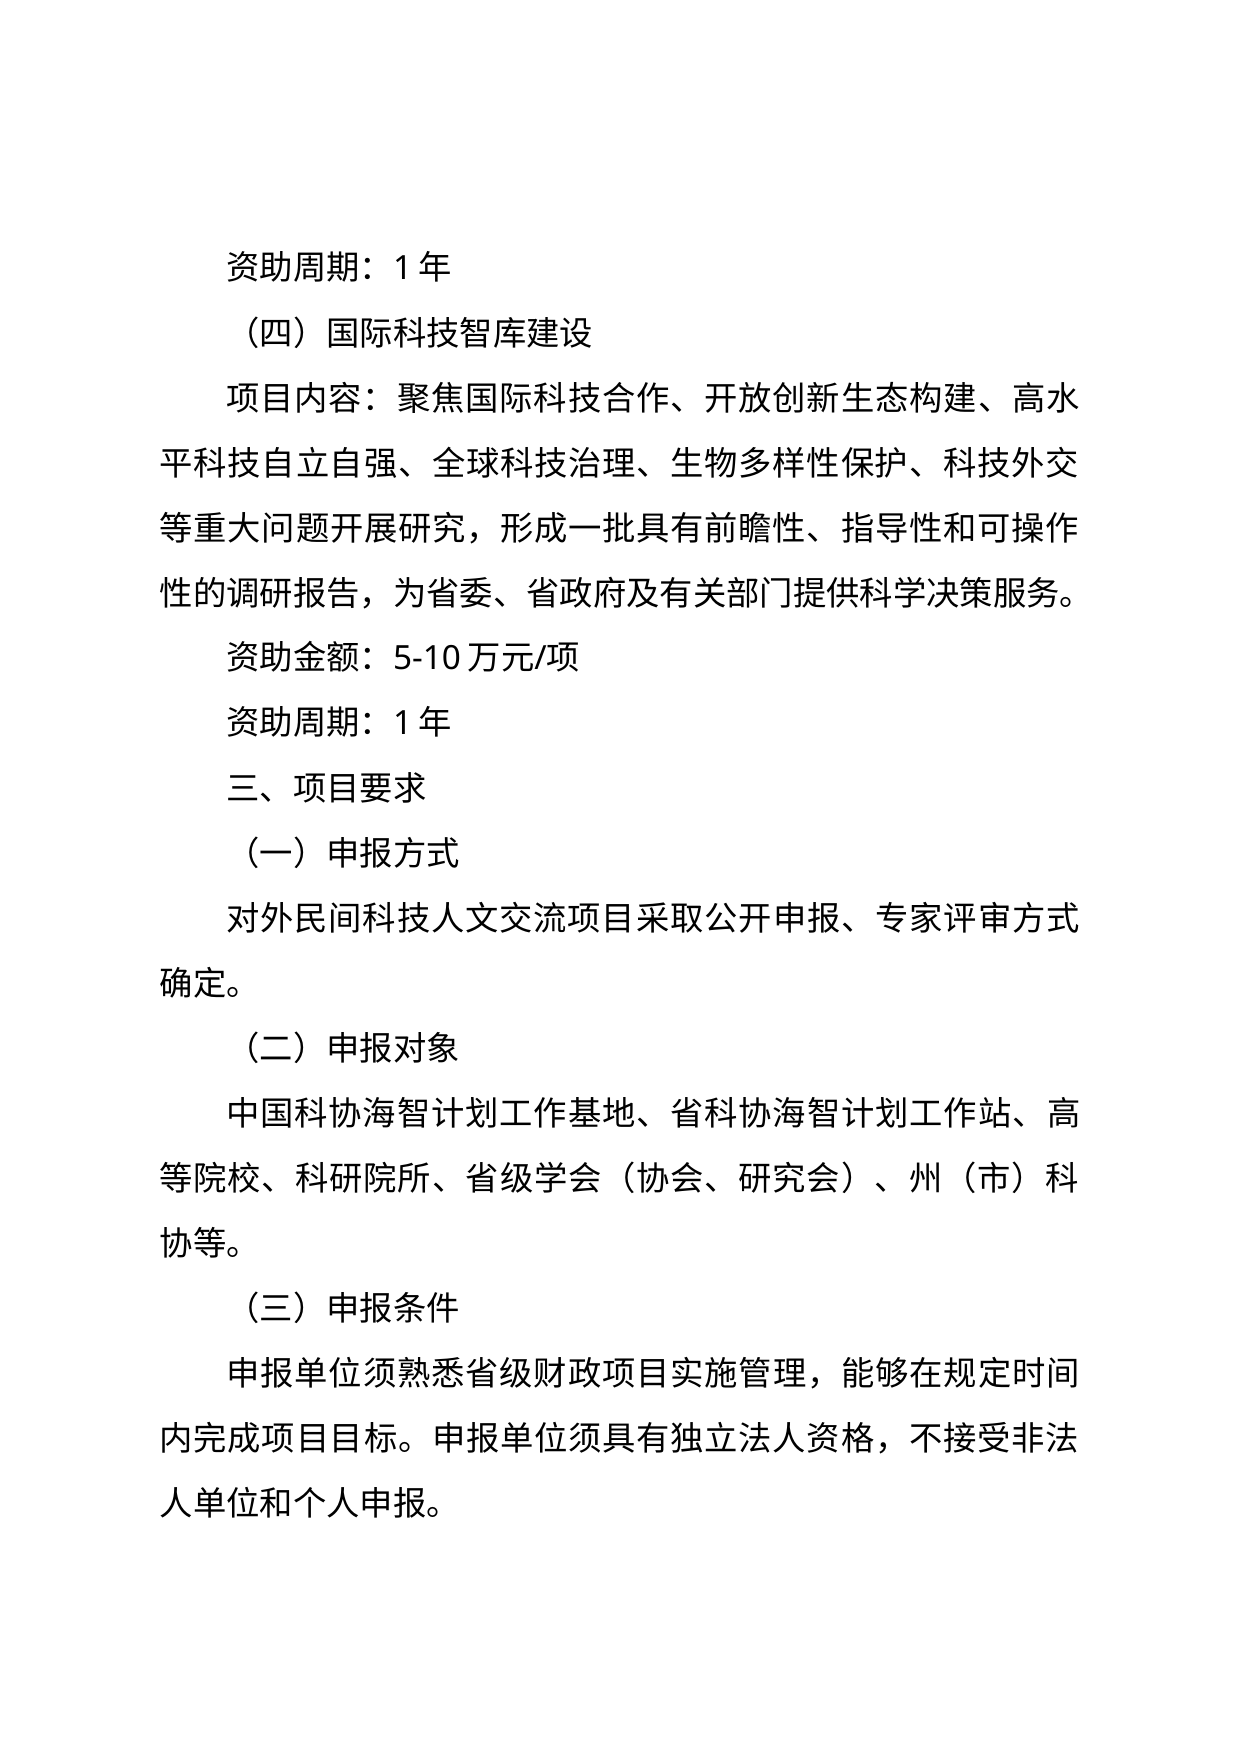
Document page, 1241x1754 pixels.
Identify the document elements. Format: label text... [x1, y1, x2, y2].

text 申报单位须熟悉省级财政项目实施管理，能够在规定时间内完成项目目标。申报单位须具有独立法人资格，不接受非法人单位和个人申报。 [159, 1338, 1081, 1533]
text 资助金额：5-10万元/项 [159, 623, 1081, 688]
text 项目内容：聚焦国际科技合作、开放创新生态构建、高水平科技自立自强、全球科技治理、生物多样性保护、科技外交等重大问题开展研究，形成一批具有前瞻性、指导性和可操作性的调研报告，为省委、省政府及有关部门提供科学决策服务。 [159, 363, 1081, 623]
text 中国科协海智计划工作基地、省科协海智计划工作站、高等院校、科研院所、省级学会（协会、研究会）、州（市）科协等。 [159, 1078, 1081, 1273]
text （二）申报对象 [159, 1013, 1081, 1078]
text 资助周期：1年 [159, 233, 1081, 298]
text 资助周期：1年 [159, 688, 1081, 753]
text （三）申报条件 [159, 1273, 1081, 1338]
text 三、项目要求 [159, 753, 1081, 818]
text （一）申报方式 [159, 818, 1081, 883]
text 对外民间科技人文交流项目采取公开申报、专家评审方式确定。 [159, 883, 1081, 1013]
text （四）国际科技智库建设 [159, 298, 1081, 363]
